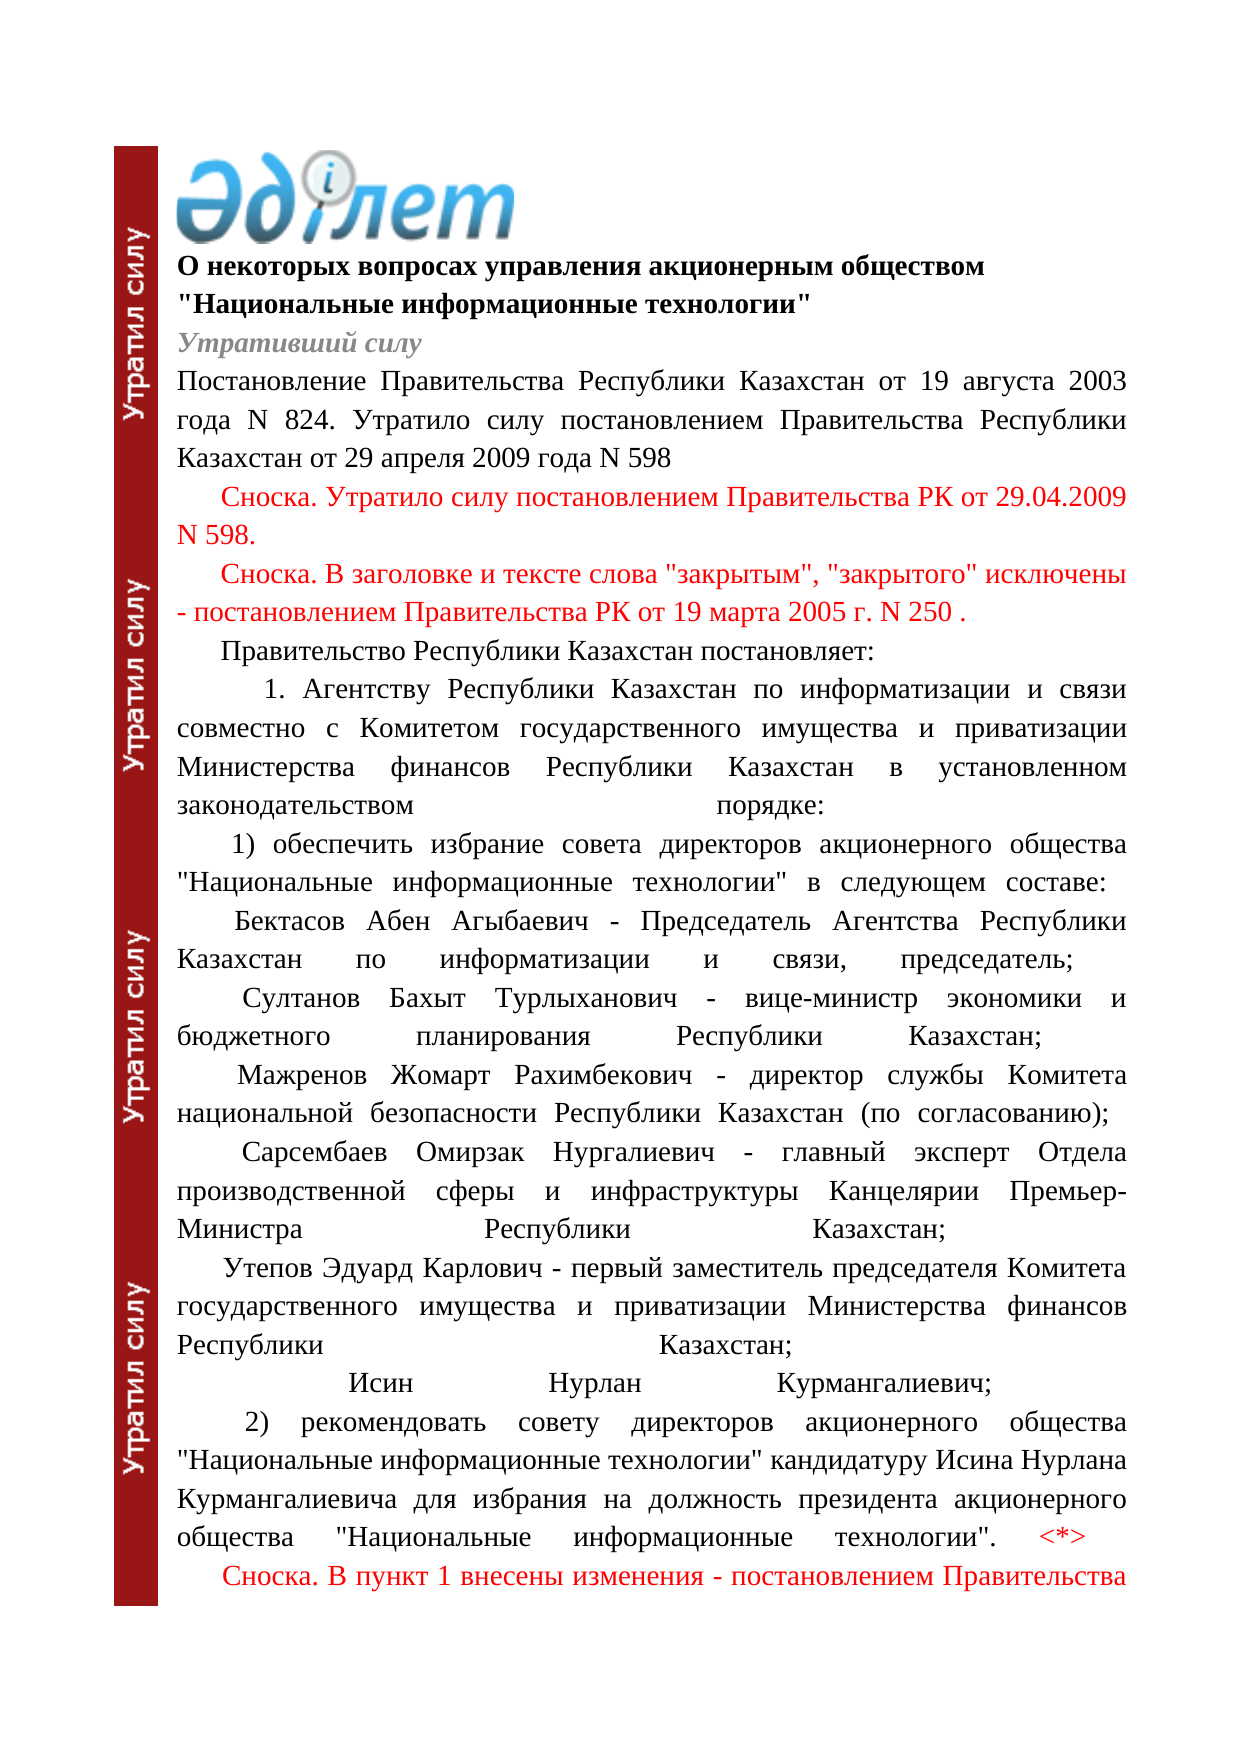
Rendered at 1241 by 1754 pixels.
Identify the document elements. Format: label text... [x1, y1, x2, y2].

text О некоторых вопросах управления акционерным обществом "Национальные информационные технологии" [112, 248, 1128, 320]
picture [114, 667, 158, 672]
picture [114, 358, 158, 363]
text Утративший силу [112, 325, 1128, 358]
text Сноска. В заголовке и тексте слова "закрытым", "закрытого" исключены - постановлением Правительства РК от 19 марта 2005 г. N 250 . [112, 556, 1128, 628]
picture [114, 146, 158, 248]
picture [114, 320, 158, 325]
text Сноска. Утратило силу постановлением Правительства РК от 29.04.2009 N 598. [112, 479, 1128, 551]
picture [114, 1592, 158, 1606]
picture [114, 551, 158, 556]
picture [176, 150, 515, 244]
text Правительство Республики Казахстан постановляет: [112, 633, 1128, 667]
picture [114, 474, 158, 479]
text Постановление Правительства Республики Казахстан от 19 августа 2003 года N 824. Утратило силу постановлением Правительства Республики Казахстан от 29 апреля 2009 года N 598 [112, 363, 1128, 474]
picture [114, 628, 158, 633]
